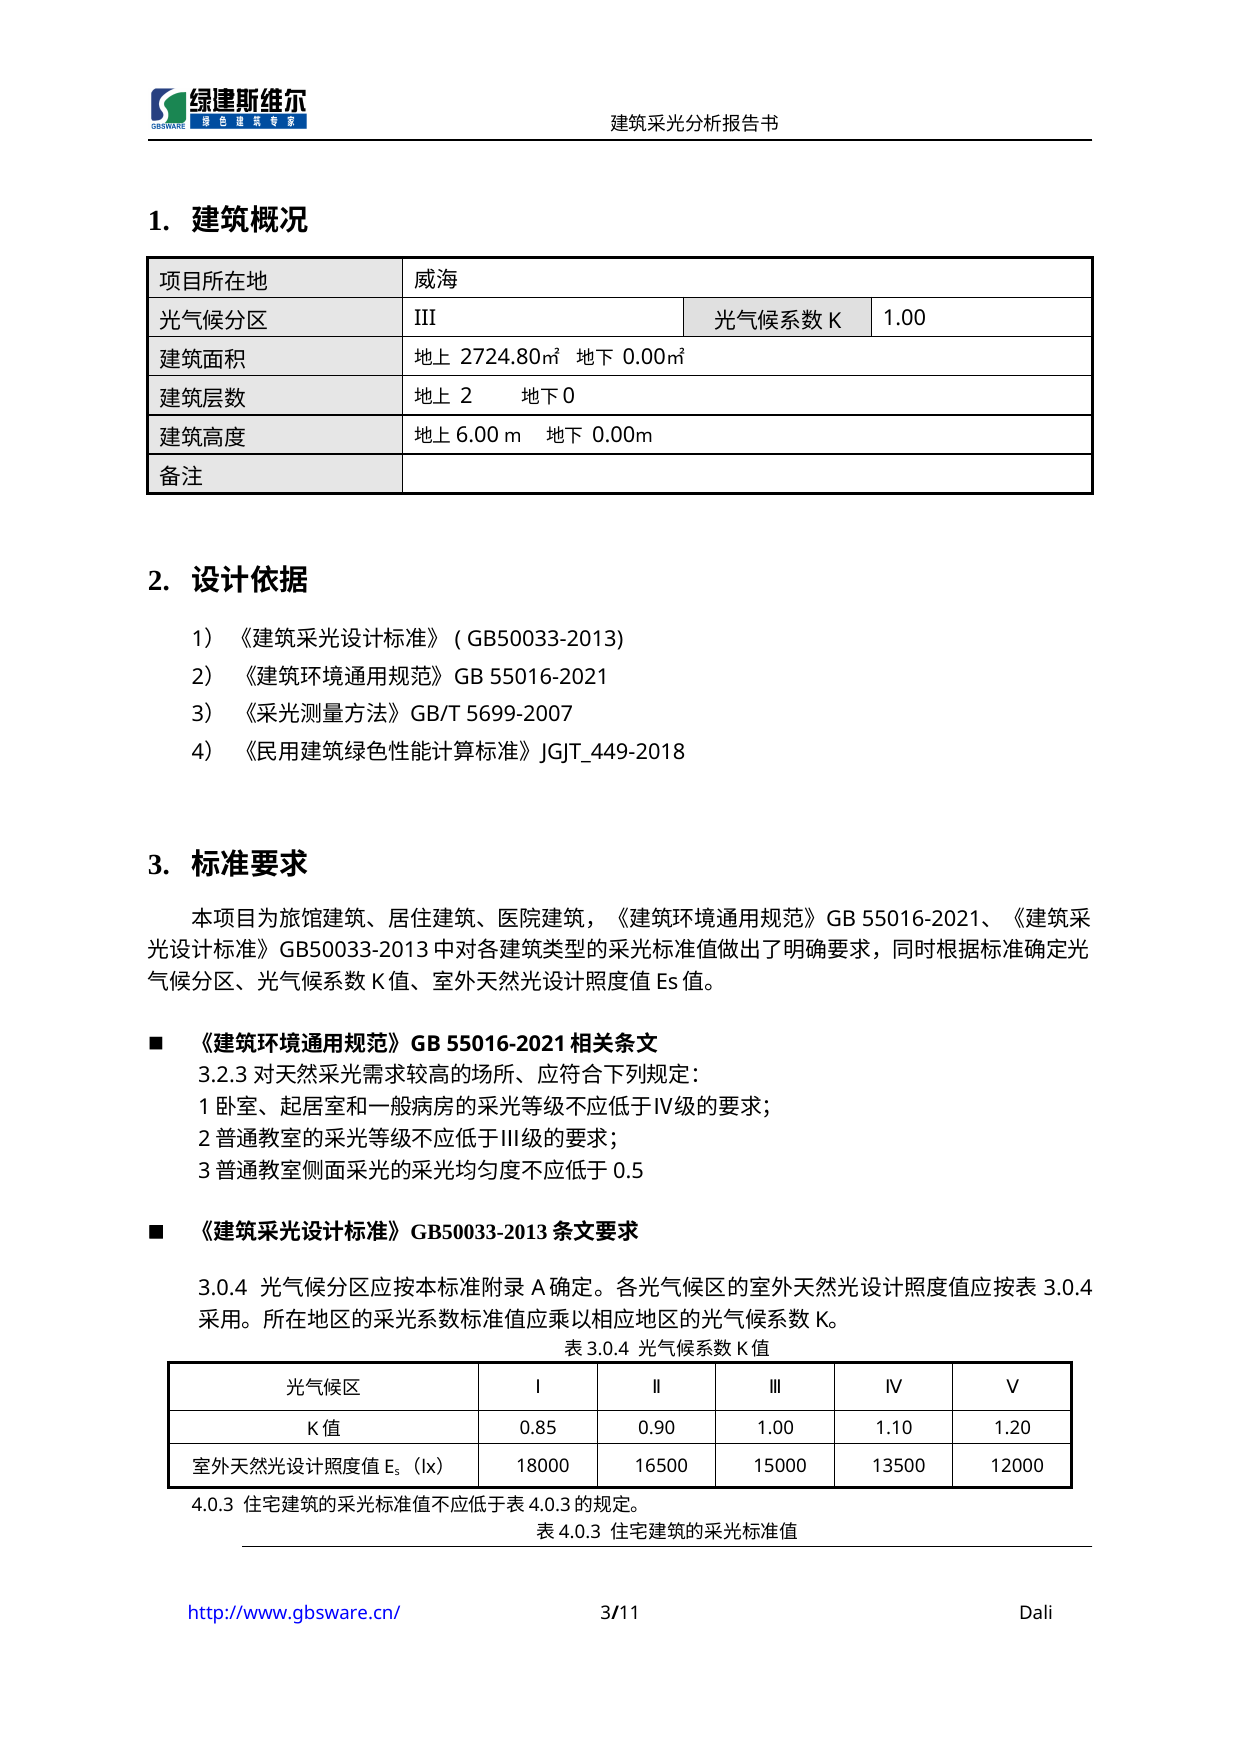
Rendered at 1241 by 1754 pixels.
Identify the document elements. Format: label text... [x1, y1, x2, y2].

table_cell 16500 [598, 1444, 715, 1486]
table_cell 地上 6.00 m 地下 0.00m [403, 416, 1091, 453]
table_header 光气候区 [170, 1364, 478, 1409]
table_cell [403, 455, 1091, 492]
subtitle 设计依据 [148, 546, 1092, 611]
text 3.2.3 对天然采光需求较高的场所、应符合下列规定： [198, 1057, 1092, 1089]
table_header Ⅳ [835, 1364, 952, 1409]
text 1卧室、起居室和一般病房的采光等级不应低于Ⅳ级的要求； [198, 1089, 1092, 1121]
table_cell 15000 [716, 1444, 834, 1486]
table_cell III [403, 298, 683, 336]
text 3.0.4 光气候分区应按本标准附录A确定。各光气候区的室外天然光设计照度值应按表3.0.4采用。所在地区的采光系数标准值应乘以相应地区的光气候系数K。 [198, 1270, 1092, 1333]
table_header 项目所在地 [149, 259, 402, 297]
table_cell 13500 [835, 1444, 952, 1486]
list 《建筑环境通用规范》GB 55016-2021相关条文 [148, 1026, 1092, 1057]
text 2普通教室的采光等级不应低于Ⅲ级的要求； [198, 1121, 1092, 1153]
table_cell 0.85 [479, 1411, 597, 1443]
list 《民用建筑绿色性能计算标准》JGJT_449-2018 [191, 729, 1092, 767]
table_cell 建筑高度 [149, 416, 402, 453]
table_header Ⅰ [479, 1364, 597, 1409]
table_cell 光气候系数K [684, 298, 871, 336]
subtitle 建筑概况 [148, 185, 1092, 250]
subtitle 标准要求 [148, 829, 1092, 894]
table_cell 建筑面积 [149, 337, 402, 375]
table_cell 18000 [479, 1444, 597, 1486]
table_header 威海 [403, 259, 1091, 297]
table_header Ⅲ [716, 1364, 834, 1409]
list 《建筑采光设计标准》GB50033-2013条文要求 [148, 1214, 1092, 1246]
table_cell 1.00 [716, 1411, 834, 1443]
text 4.0.3 住宅建筑的采光标准值不应低于表4.0.3的规定。 [148, 1489, 1092, 1517]
text 1） 《建筑采光设计标准》 ( GB50033-2013) [191, 617, 1092, 654]
table_cell 1.10 [835, 1411, 952, 1443]
table_cell K值 [170, 1411, 478, 1443]
table_cell 1.20 [953, 1411, 1070, 1443]
picture [147, 88, 308, 130]
table_cell 室外天然光设计照度值Es （lx） [170, 1444, 478, 1486]
table_cell 1.00 [872, 298, 1091, 336]
table_cell 0.90 [598, 1411, 715, 1443]
table_cell 建筑层数 [149, 376, 402, 414]
list 《建筑环境通用规范》GB 55016-2021 [191, 654, 1092, 692]
table_header Ⅴ [953, 1364, 1070, 1409]
list 《采光测量方法》GB/T 5699-2007 [191, 692, 1092, 729]
table_header Ⅱ [598, 1364, 715, 1409]
table_cell 备注 [149, 455, 402, 492]
table_cell 12000 [953, 1444, 1070, 1486]
text 表4.0.3 住宅建筑的采光标准值 [242, 1517, 1092, 1546]
table_cell 地上 2724.80㎡ 地下 0.00㎡ [403, 337, 1091, 375]
list 表3.0.4 光气候系数K值 [242, 1333, 1092, 1361]
text 本项目为旅馆建筑、居住建筑、医院建筑，《建筑环境通用规范》GB 55016-2021、《建筑采光设计标准》GB50033-2013中对各建筑类型的采光标准值做出了明确要求，同时根据标准确定光气候分区、光气候系数K值、室外天然光设计照度值Es值。 [148, 901, 1092, 996]
table_cell 地上 2 地下0 [403, 376, 1091, 414]
text 3普通教室侧面采光的采光均匀度不应低于0.5 [198, 1153, 1092, 1184]
table_cell 光气候分区 [149, 298, 402, 336]
